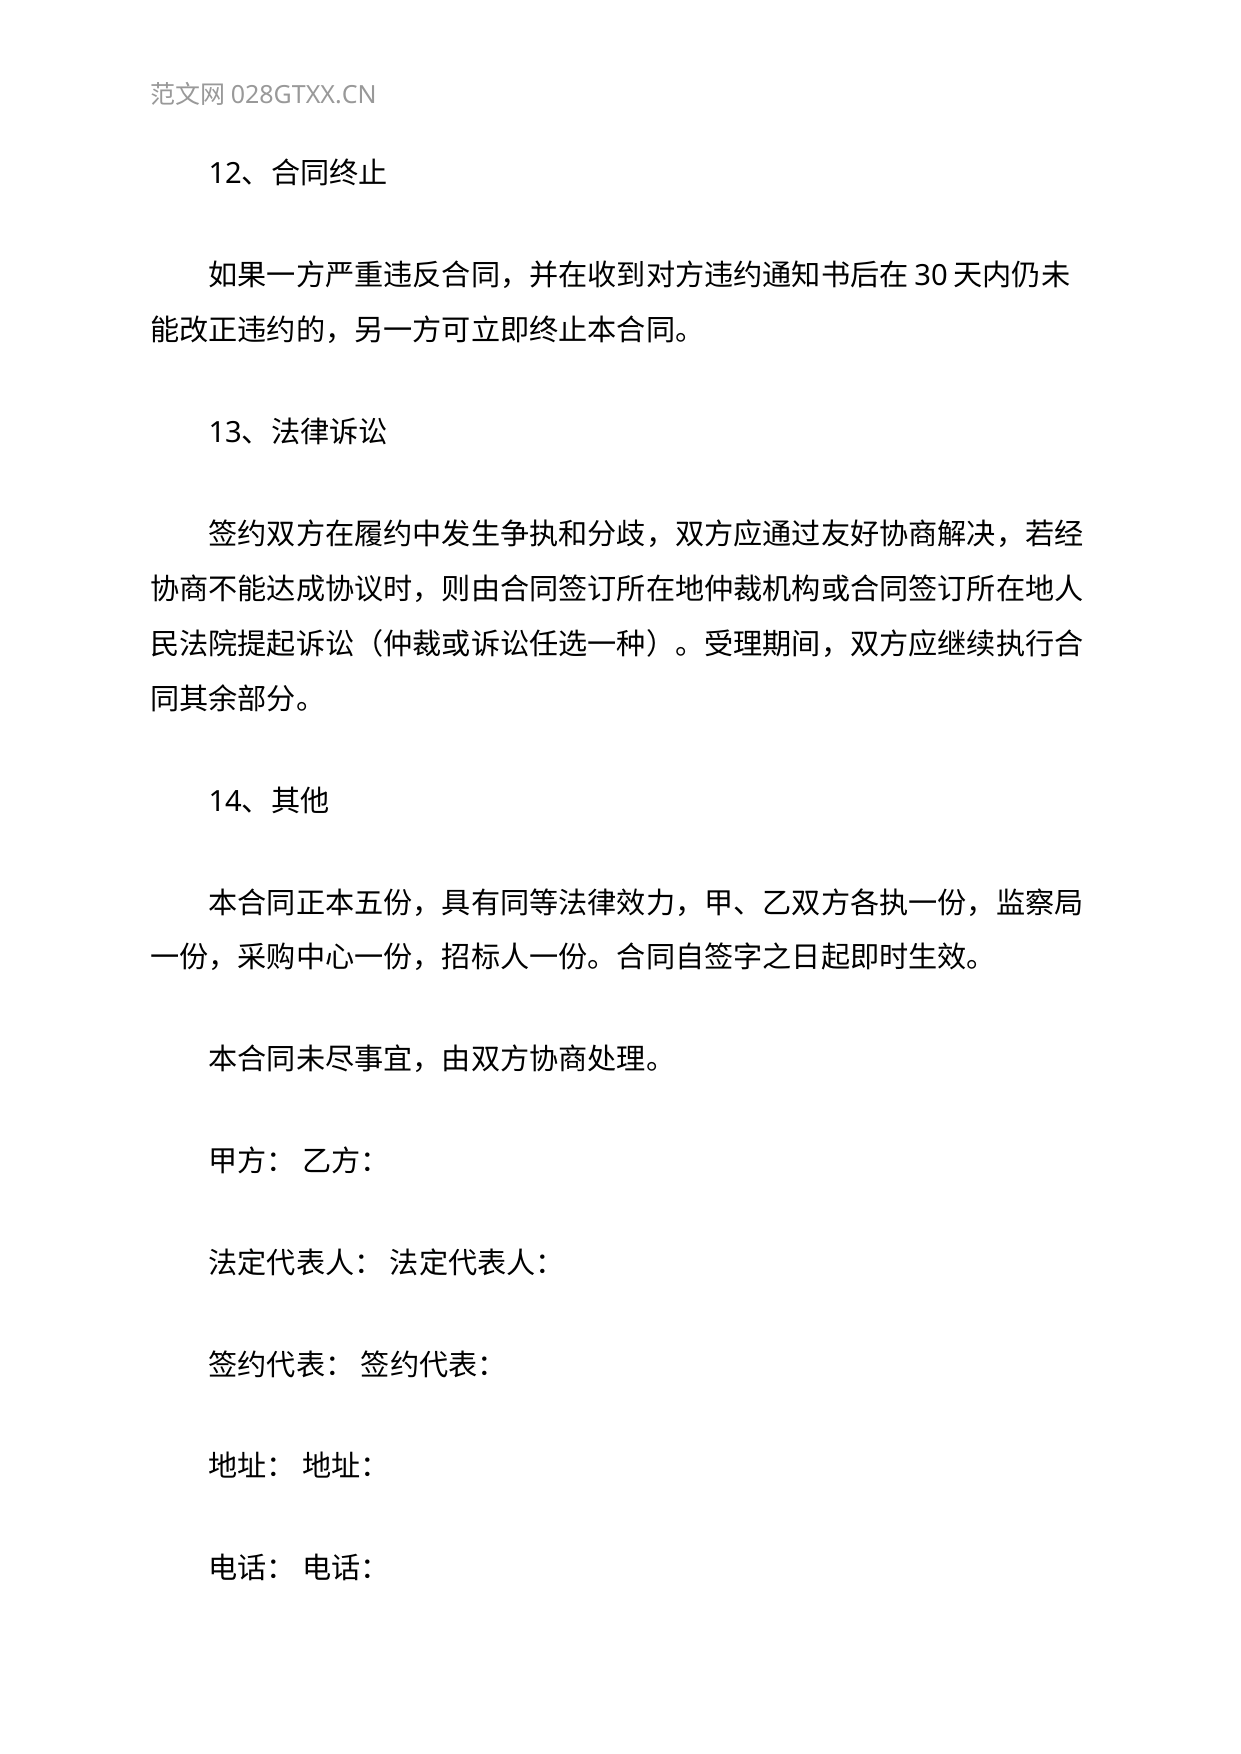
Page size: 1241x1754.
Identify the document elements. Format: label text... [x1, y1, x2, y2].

text 如果一方严重违反合同，并在收到对方违约通知书后在30天内仍未能改正违约的，另一方可立即终止本合同。 [150, 252, 1090, 349]
text 签约代表： 签约代表： [150, 1341, 1090, 1383]
text 电话： 电话： [150, 1545, 1090, 1587]
text 法定代表人： 法定代表人： [150, 1239, 1090, 1282]
text 本合同未尽事宜，由双方协商处理。 [150, 1036, 1090, 1078]
text 签约双方在履约中发生争执和分歧，双方应通过友好协商解决，若经协商不能达成协议时，则由合同签订所在地仲裁机构或合同签订所在地人民法院提起诉讼（仲裁或诉讼任选一种）。受理期间，双方应继续执行合同其余部分。 [150, 511, 1090, 718]
text 地址： 地址： [150, 1443, 1090, 1485]
text 13、法律诉讼 [150, 409, 1090, 451]
text 14、其他 [150, 777, 1090, 819]
text 甲方： 乙方： [150, 1138, 1090, 1180]
text 12、合同终止 [150, 150, 1090, 192]
text 本合同正本五份，具有同等法律效力，甲、乙双方各执一份，监察局一份，采购中心一份，招标人一份。合同自签字之日起即时生效。 [150, 879, 1090, 976]
